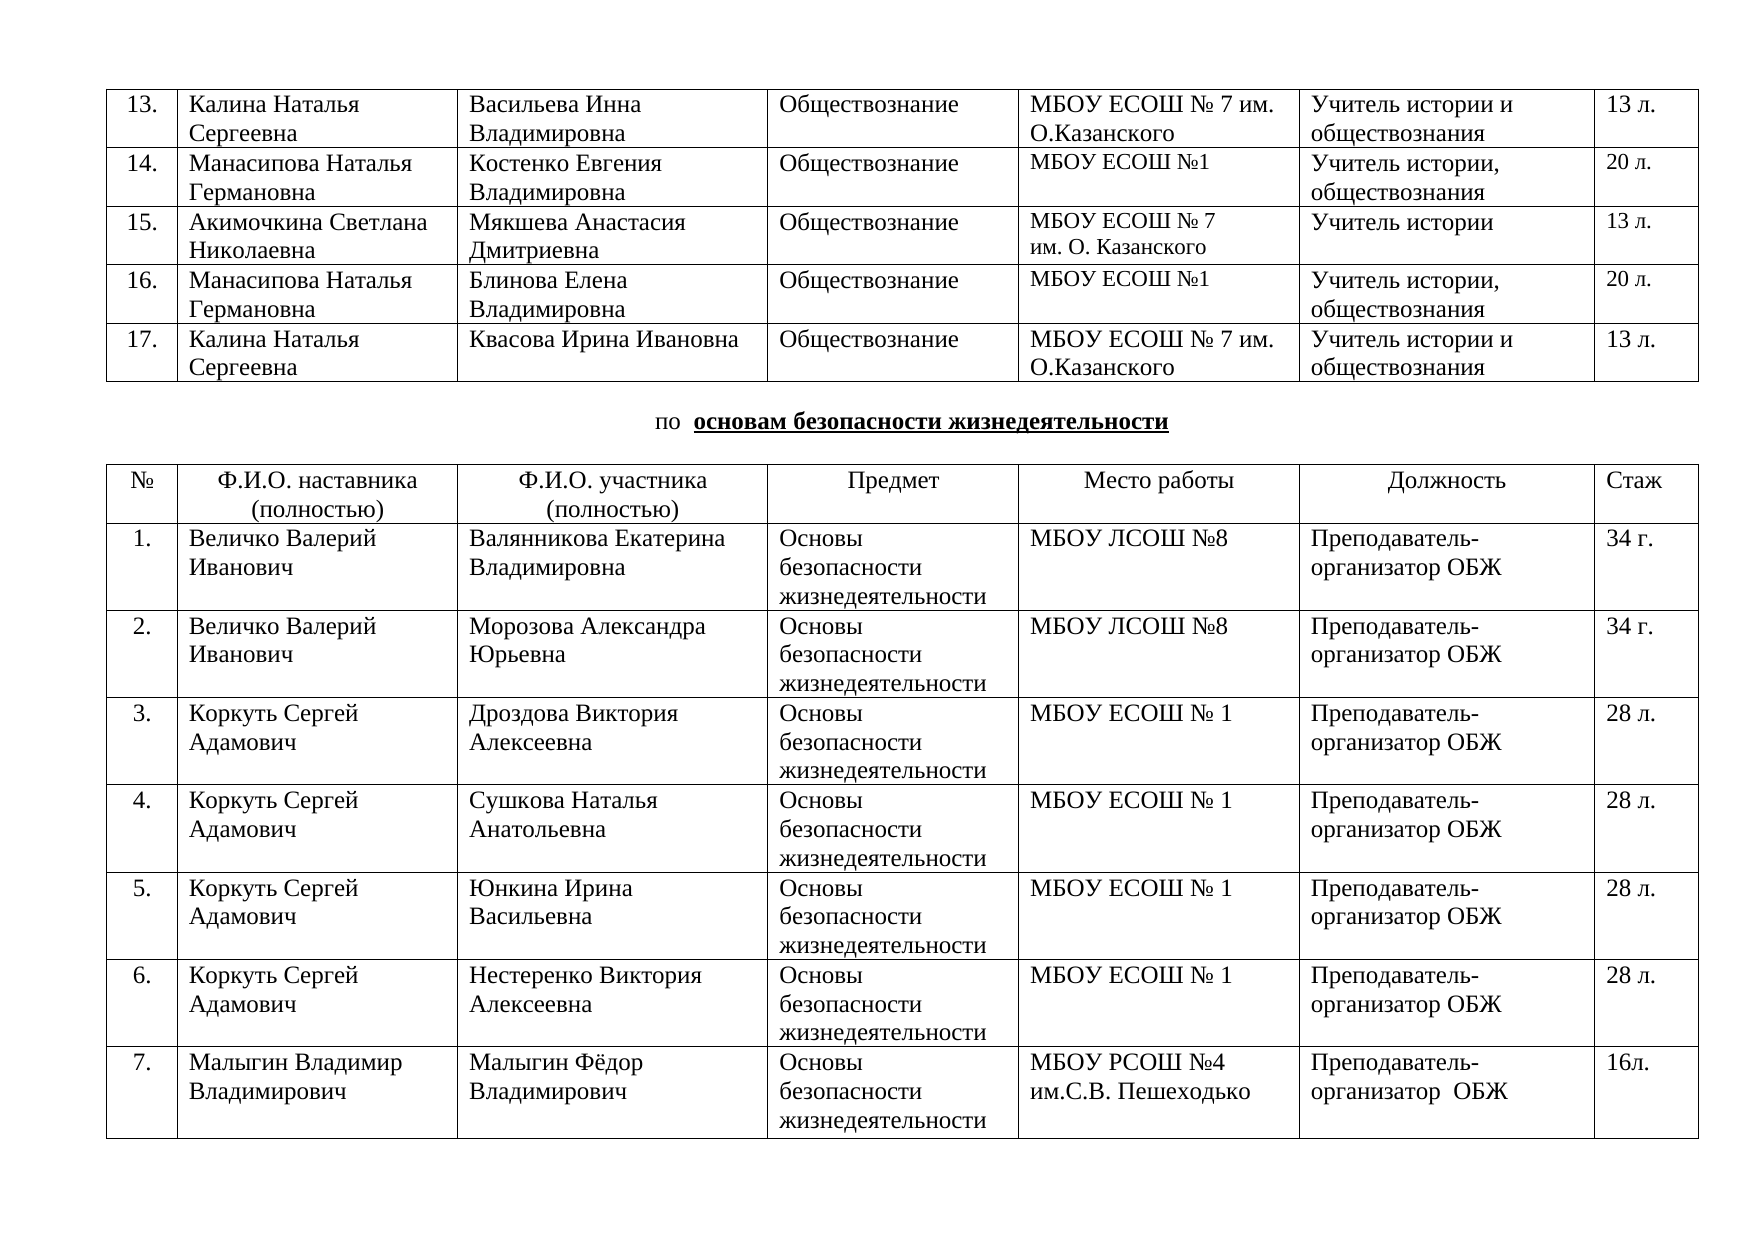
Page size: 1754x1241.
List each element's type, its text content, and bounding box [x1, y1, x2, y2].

table_header Место работы [1019, 465, 1299, 522]
table_cell МБОУ ЕСОШ № 7 им. О.Казанского [1019, 324, 1299, 381]
table_cell 3. [107, 698, 177, 784]
table_cell 13. [107, 90, 177, 147]
table_cell МБОУ ЕСОШ №1 [1019, 148, 1299, 206]
table_cell Манасипова Наталья Германовна [178, 148, 457, 206]
table_cell 6. [107, 960, 177, 1046]
table_cell Мякшева Анастасия Дмитриевна [458, 207, 767, 264]
table_cell 28 л. [1595, 785, 1698, 872]
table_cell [1300, 90, 1594, 147]
table_cell Валянникова Екатерина Владимировна [458, 524, 767, 610]
table_cell Преподаватель-организатор ОБЖ [1300, 698, 1594, 784]
table_cell 5. [107, 873, 177, 959]
table_header Должность [1300, 465, 1594, 522]
table_cell Дроздова Виктория Алексеевна [458, 698, 767, 784]
table_cell 13 л. [1595, 324, 1698, 381]
table_cell МБОУ ЛСОШ №8 [1019, 611, 1299, 697]
table_header Предмет [768, 465, 1018, 522]
table_cell Основы безопасности жизнедеятельности [768, 524, 1018, 610]
table_cell Величко Валерий Иванович [178, 524, 457, 610]
table_cell Преподаватель-организатор ОБЖ [1300, 785, 1594, 872]
table_cell Величко Валерий Иванович [178, 611, 457, 697]
table_cell Калина Наталья Сергеевна [178, 324, 457, 381]
table_cell Преподаватель-организатор ОБЖ [1300, 611, 1594, 697]
table_cell Костенко Евгения Владимировна [458, 148, 767, 206]
table_cell 34 г. [1595, 611, 1698, 697]
table_cell МБОУ ЕСОШ № 1 [1019, 960, 1299, 1046]
table_header Ф.И.О. участника (полностью) [458, 465, 767, 522]
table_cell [768, 1047, 1018, 1137]
table_cell Преподаватель-организатор ОБЖ [1300, 873, 1594, 959]
table_header Стаж [1595, 465, 1698, 522]
table_cell Основы безопасности жизнедеятельности [768, 873, 1018, 959]
table_cell МБОУ ЛСОШ №8 [1019, 524, 1299, 610]
table_cell МБОУ ЕСОШ № 7 им. О. Казанского [1019, 207, 1299, 264]
table_cell 16. [107, 265, 177, 323]
table_cell 7. [107, 1047, 177, 1137]
table_cell Обществознание [768, 207, 1018, 264]
table_cell Учитель истории, обществознания [1300, 265, 1594, 323]
table_cell Обществознание [768, 324, 1018, 381]
table_cell 17. [107, 324, 177, 381]
table_cell МБОУ ЕСОШ № 1 [1019, 785, 1299, 872]
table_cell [1019, 1047, 1299, 1137]
table_cell Нестеренко Виктория Алексеевна [458, 960, 767, 1046]
table_cell Основы безопасности жизнедеятельности [768, 785, 1018, 872]
table_cell Малыгин Фёдор Владимирович [458, 1047, 767, 1137]
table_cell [178, 1047, 457, 1137]
table_cell Основы безопасности жизнедеятельности [768, 698, 1018, 784]
table_cell 20 л. [1595, 265, 1698, 323]
table_cell Коркуть Сергей Адамович [178, 873, 457, 959]
table_cell Коркуть Сергей Адамович [178, 960, 457, 1046]
table_cell Учитель истории [1300, 207, 1594, 264]
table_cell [1019, 90, 1299, 147]
table_cell 20 л. [1595, 148, 1698, 206]
table_cell 28 л. [1595, 698, 1698, 784]
table_cell 4. [107, 785, 177, 872]
table_cell Сушкова Наталья Анатольевна [458, 785, 767, 872]
table_cell 16л. [1595, 1047, 1698, 1137]
table_cell Основы безопасности жизнедеятельности [768, 611, 1018, 697]
table_cell 13 л. [1595, 90, 1698, 147]
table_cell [1300, 1047, 1594, 1137]
table_cell 15. [107, 207, 177, 264]
table_cell 13 л. [1595, 207, 1698, 264]
table_cell Квасова Ирина Ивановна [458, 324, 767, 381]
table_header № [107, 465, 177, 522]
table_cell 2. [107, 611, 177, 697]
table_cell МБОУ ЕСОШ № 1 [1019, 698, 1299, 784]
table_cell 28 л. [1595, 960, 1698, 1046]
text по основам безопасности жизнедеятельности [118, 406, 1698, 435]
table_cell 28 л. [1595, 873, 1698, 959]
table_cell Обществознание [768, 265, 1018, 323]
table_header Ф.И.О. наставника (полностью) [178, 465, 457, 522]
table_cell МБОУ ЕСОШ № 1 [1019, 873, 1299, 959]
table_cell Блинова Елена Владимировна [458, 265, 767, 323]
table_cell Учитель истории, обществознания [1300, 148, 1594, 206]
table_cell Учитель истории и обществознания [1300, 324, 1594, 381]
table_cell Преподаватель-организатор ОБЖ [1300, 524, 1594, 610]
table_cell Преподаватель-организатор ОБЖ [1300, 960, 1594, 1046]
table_cell МБОУ ЕСОШ №1 [1019, 265, 1299, 323]
table_cell Коркуть Сергей Адамович [178, 785, 457, 872]
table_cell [178, 90, 457, 147]
table_cell Обществознание [768, 148, 1018, 206]
table_cell 34 г. [1595, 524, 1698, 610]
table_cell Коркуть Сергей Адамович [178, 698, 457, 784]
table_cell Акимочкина Светлана Николаевна [178, 207, 457, 264]
table_cell Морозова Александра Юрьевна [458, 611, 767, 697]
table_cell 1. [107, 524, 177, 610]
table_cell Обществознание [768, 90, 1018, 147]
table_cell Основы безопасности жизнедеятельности [768, 960, 1018, 1046]
table_cell 14. [107, 148, 177, 206]
table_cell Юнкина Ирина Васильевна [458, 873, 767, 959]
table_cell Манасипова Наталья Германовна [178, 265, 457, 323]
table_cell Васильева Инна Владимировна [458, 90, 767, 147]
